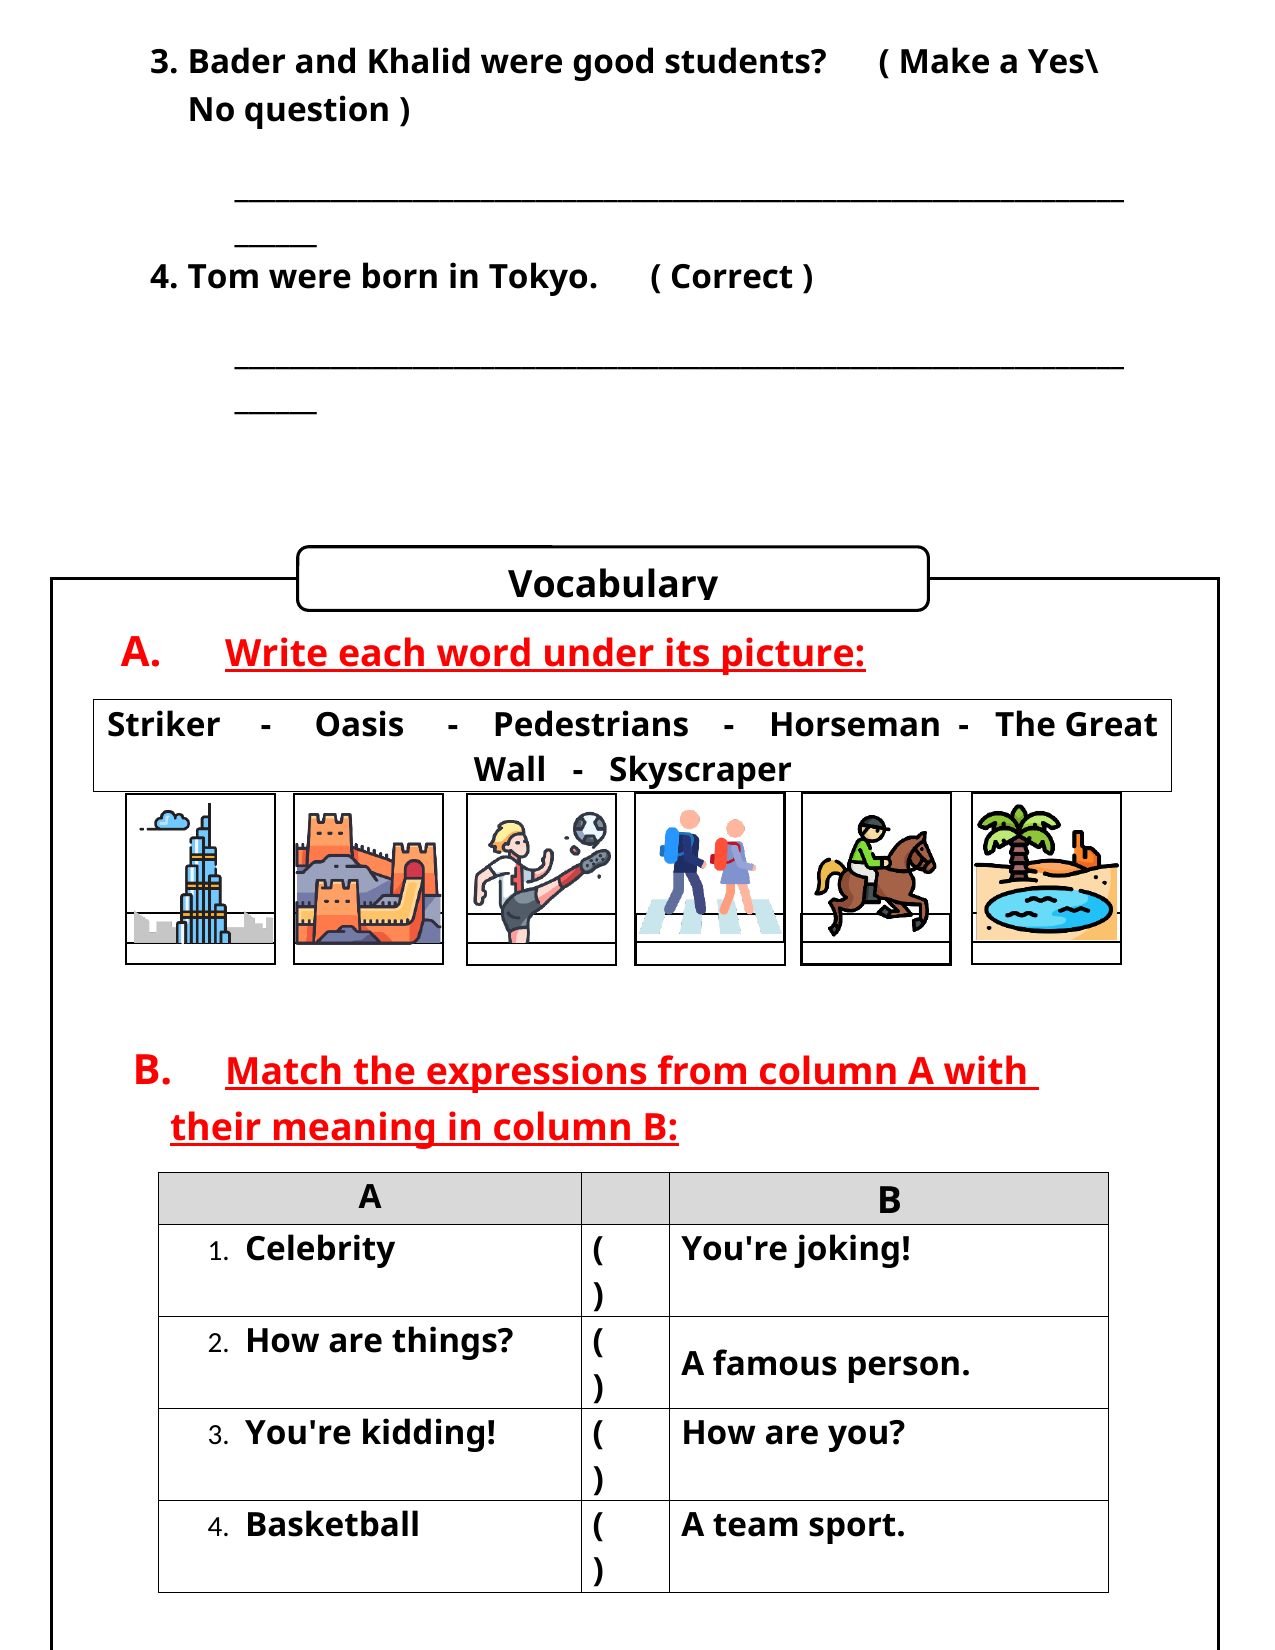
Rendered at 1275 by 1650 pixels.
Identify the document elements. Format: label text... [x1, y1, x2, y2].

table_cell You're joking! [670, 1225, 1108, 1316]
list Write each word under its picture: [121, 621, 1125, 678]
table_header B [670, 1173, 1108, 1224]
table_cell Celebrity [159, 1225, 581, 1316]
picture [974, 800, 1119, 944]
picture [132, 803, 274, 944]
list Bader and Khalid were good students? ( Make a Yes\No question ) [150, 37, 1125, 131]
picture [295, 805, 442, 952]
table_cell A team sport. [670, 1501, 1108, 1592]
table_cell How are things? [159, 1317, 581, 1408]
table_header A [159, 1173, 581, 1224]
picture [814, 814, 937, 937]
table_cell A famous person. [670, 1317, 1108, 1408]
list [234, 134, 1125, 253]
table_cell ( ) [582, 1317, 669, 1408]
table_header Striker - Oasis - Pedestrians - Horseman - The Great Wall - Skyscraper [94, 700, 1171, 791]
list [234, 301, 1125, 419]
table_header [582, 1173, 669, 1224]
list Match the expressions from column A with their meaning in column B: [132, 1039, 1125, 1151]
table_cell How are you? [670, 1409, 1108, 1500]
list Tom were born in Tokyo. ( Correct ) [150, 253, 1125, 298]
picture [638, 800, 782, 944]
table_cell ( ) [582, 1501, 669, 1592]
table_cell Basketball [159, 1501, 581, 1592]
table_cell ( ) [582, 1409, 669, 1500]
table_cell ( ) [582, 1225, 669, 1316]
picture [471, 807, 613, 949]
table_cell You're kidding! [159, 1409, 581, 1500]
